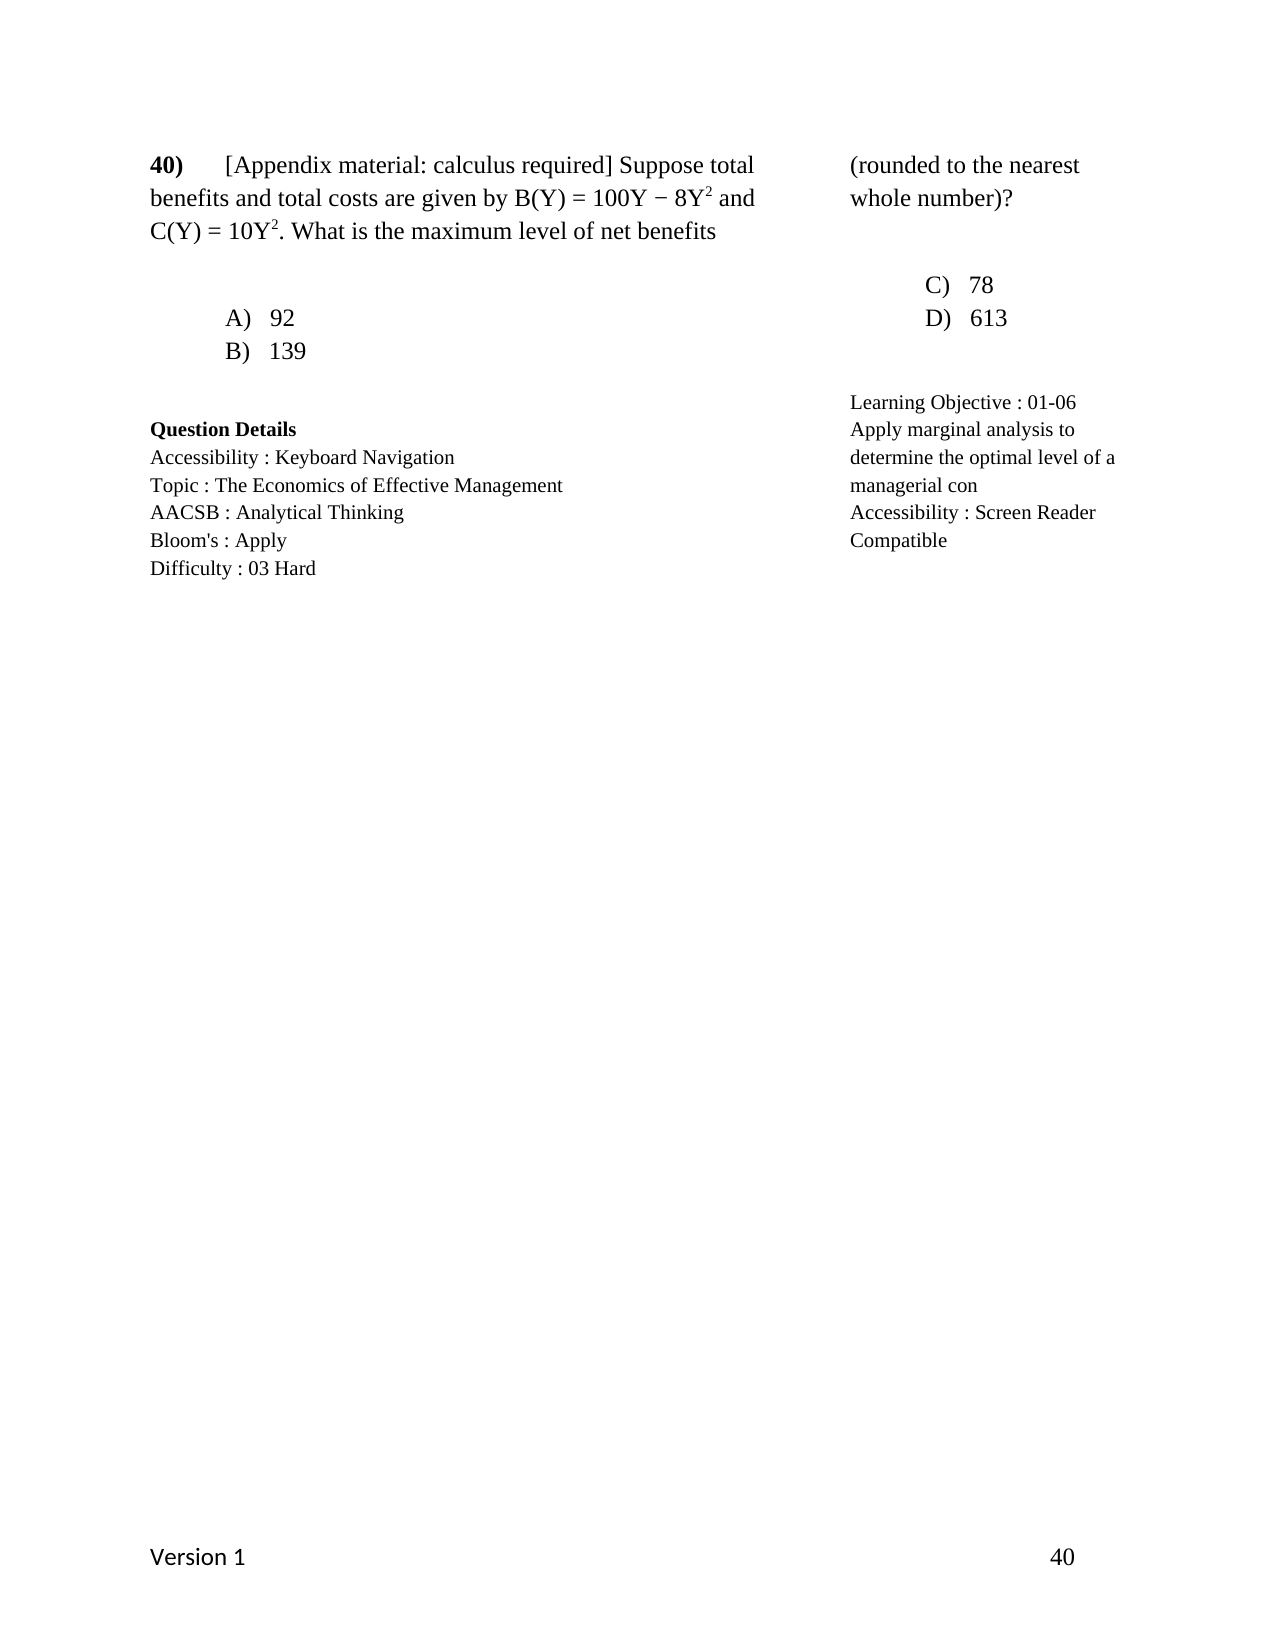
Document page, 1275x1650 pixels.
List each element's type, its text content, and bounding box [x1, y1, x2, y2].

text Question Details Accessibility : Keyboard Navigation Topic : The Economics of Effective Management AACSB : Analytical Thinking Bloom's : Apply Difficulty : 03 Hard Learning Objective : 01-06 Apply marginal analysis to determine the optimal level of a managerial con Accessibility : Screen Reader Compatible [150, 390, 775, 579]
text 40) [Appendix material: calculus required] Suppose total benefits and total costs are given by B(Y) = 100Y − 8Y2 and C(Y) = 10Y2. What is the maximum level of net benefits (rounded to the nearest whole number)? [850, 150, 1125, 212]
text 40) [Appendix material: calculus required] Suppose total benefits and total costs are given by B(Y) = 100Y − 8Y2 and C(Y) = 10Y2. What is the maximum level of net benefits (rounded to the nearest whole number)? [150, 150, 775, 245]
text A) 92 B) 139 C) 78 D) 613 [150, 270, 775, 365]
text A) 92 B) 139 C) 78 D) 613 [850, 270, 1125, 365]
text Question Details Accessibility : Keyboard Navigation Topic : The Economics of Effective Management AACSB : Analytical Thinking Bloom's : Apply Difficulty : 03 Hard Learning Objective : 01-06 Apply marginal analysis to determine the optimal level of a managerial con Accessibility : Screen Reader Compatible [850, 390, 1125, 552]
